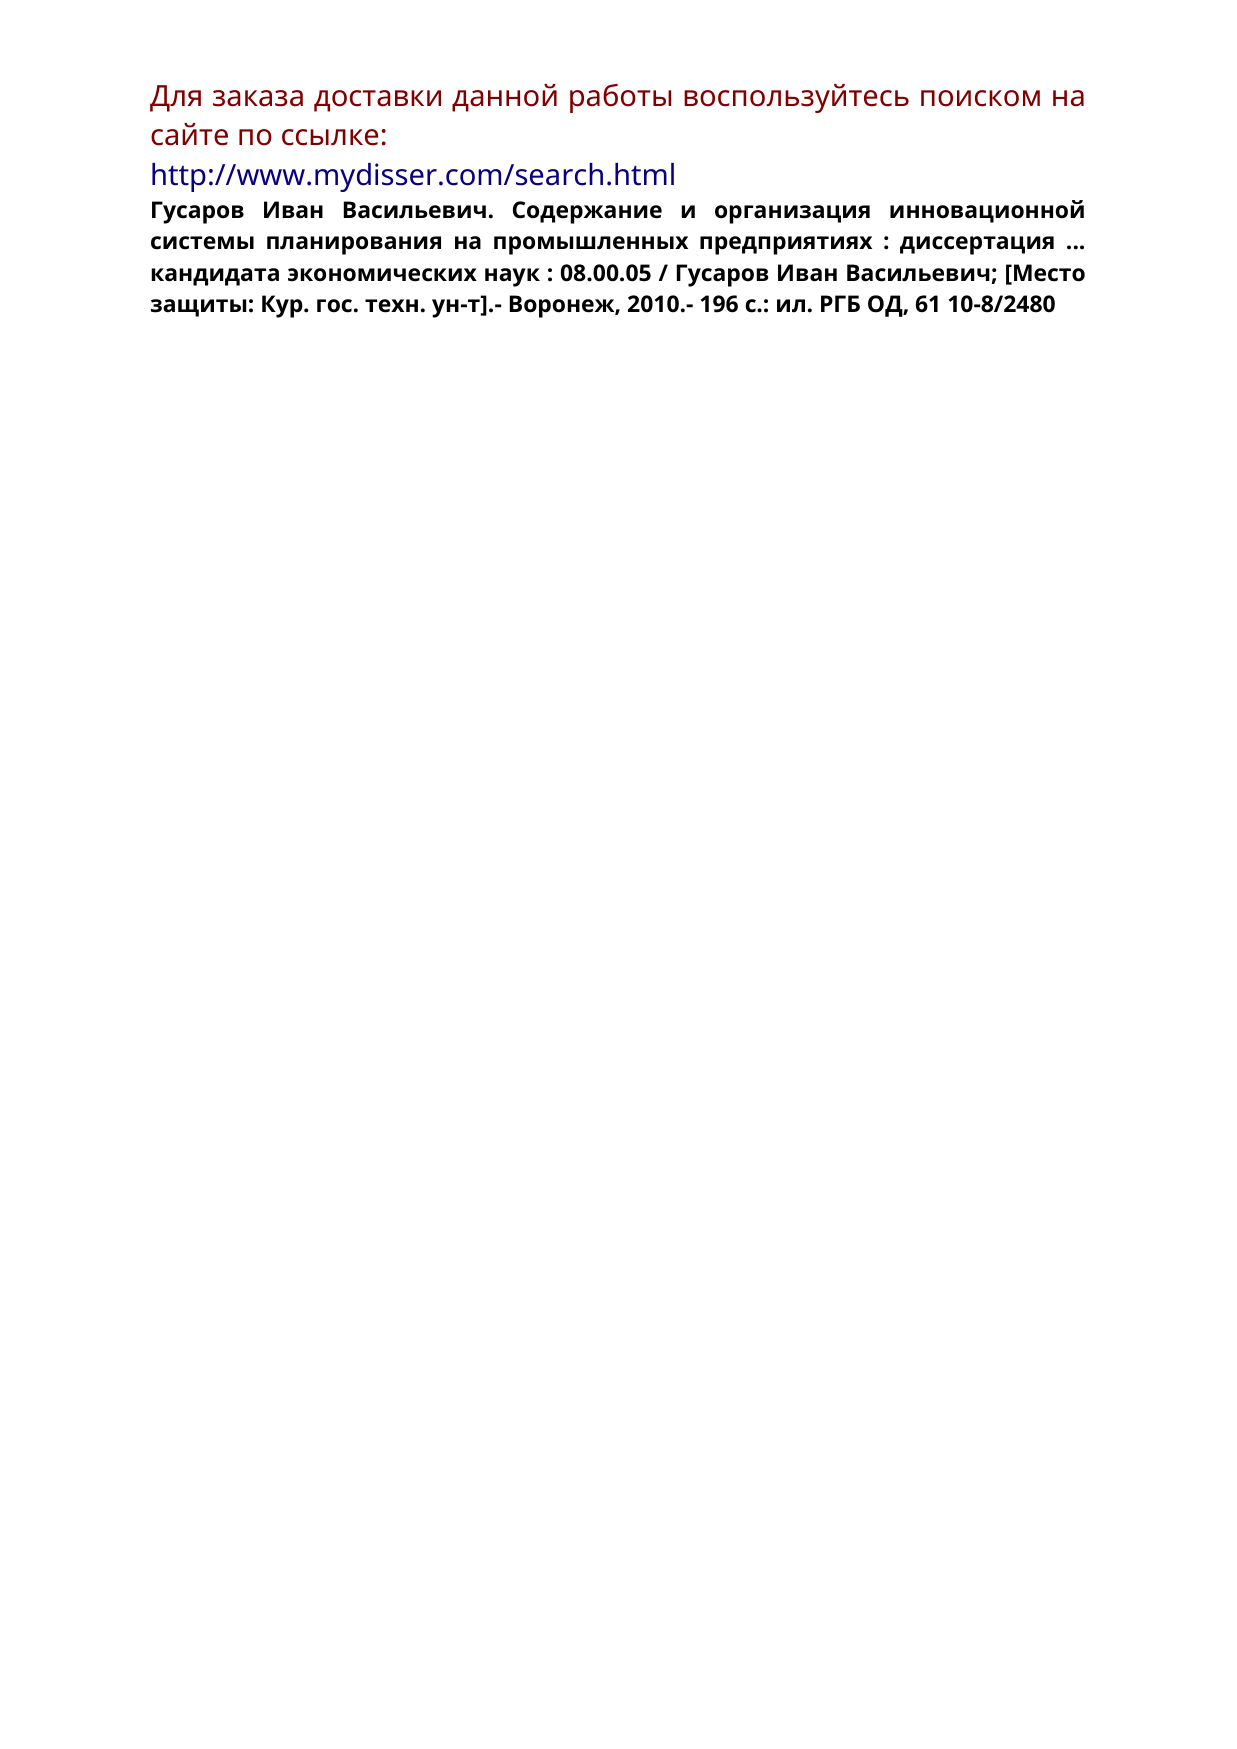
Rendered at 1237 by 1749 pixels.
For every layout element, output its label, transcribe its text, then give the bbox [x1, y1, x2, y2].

text Гусаров Иван Васильевич. Содержание и организация инновационной системы планирования на промышленных предприятиях : диссертация ... кандидата экономических наук : 08.00.05 / Гусаров Иван Васильевич; [Место защиты: Кур. гос. техн. ун-т].- Воронеж, 2010.- 196 с.: ил. РГБ ОД, 61 10-8/2480 [150, 194, 1086, 319]
